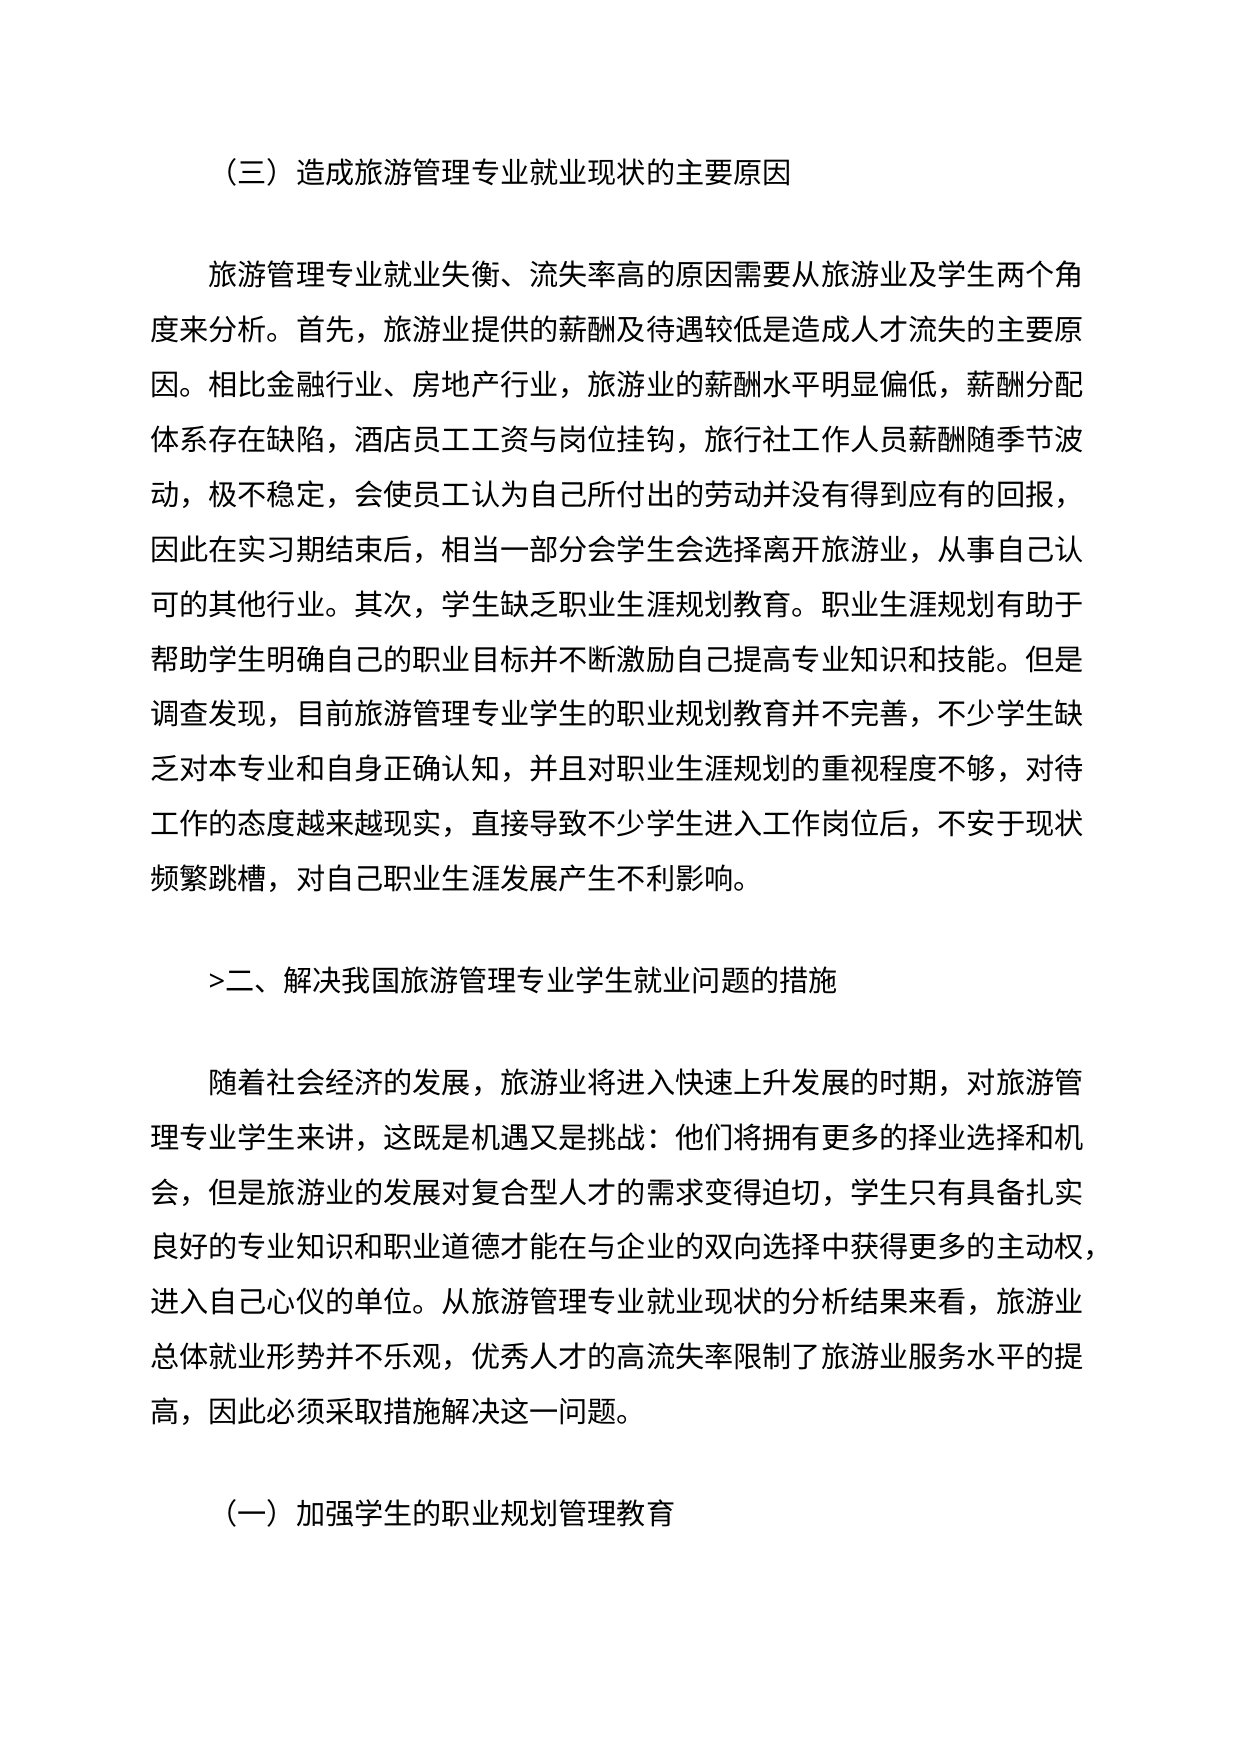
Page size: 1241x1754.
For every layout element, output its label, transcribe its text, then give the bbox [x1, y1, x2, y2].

text 旅游管理专业就业失衡、流失率高的原因需要从旅游业及学生两个角度来分析。首先，旅游业提供的薪酬及待遇较低是造成人才流失的主要原因。相比金融行业、房地产行业，旅游业的薪酬水平明显偏低，薪酬分配体系存在缺陷，酒店员工工资与岗位挂钩，旅行社工作人员薪酬随季节波动，极不稳定，会使员工认为自己所付出的劳动并没有得到应有的回报，因此在实习期结束后，相当一部分会学生会选择离开旅游业，从事自己认可的其他行业。其次，学生缺乏职业生涯规划教育。职业生涯规划有助于帮助学生明确自己的职业目标并不断激励自己提高专业知识和技能。但是调查发现，目前旅游管理专业学生的职业规划教育并不完善，不少学生缺乏对本专业和自身正确认知，并且对职业生涯规划的重视程度不够，对待工作的态度越来越现实，直接导致不少学生进入工作岗位后，不安于现状频繁跳槽，对自己职业生涯发展产生不利影响。 [150, 252, 1090, 898]
text 随着社会经济的发展，旅游业将进入快速上升发展的时期，对旅游管理专业学生来讲，这既是机遇又是挑战：他们将拥有更多的择业选择和机会，但是旅游业的发展对复合型人才的需求变得迫切，学生只有具备扎实良好的专业知识和职业道德才能在与企业的双向选择中获得更多的主动权，进入自己心仪的单位。从旅游管理专业就业现状的分析结果来看，旅游业总体就业形势并不乐观，优秀人才的高流失率限制了旅游业服务水平的提高，因此必须采取措施解决这一问题。 [150, 1059, 1090, 1431]
text （一）加强学生的职业规划管理教育 [150, 1491, 1090, 1533]
text （三）造成旅游管理专业就业现状的主要原因 [150, 150, 1090, 192]
text >二、解决我国旅游管理专业学生就业问题的措施 [150, 957, 1090, 1000]
